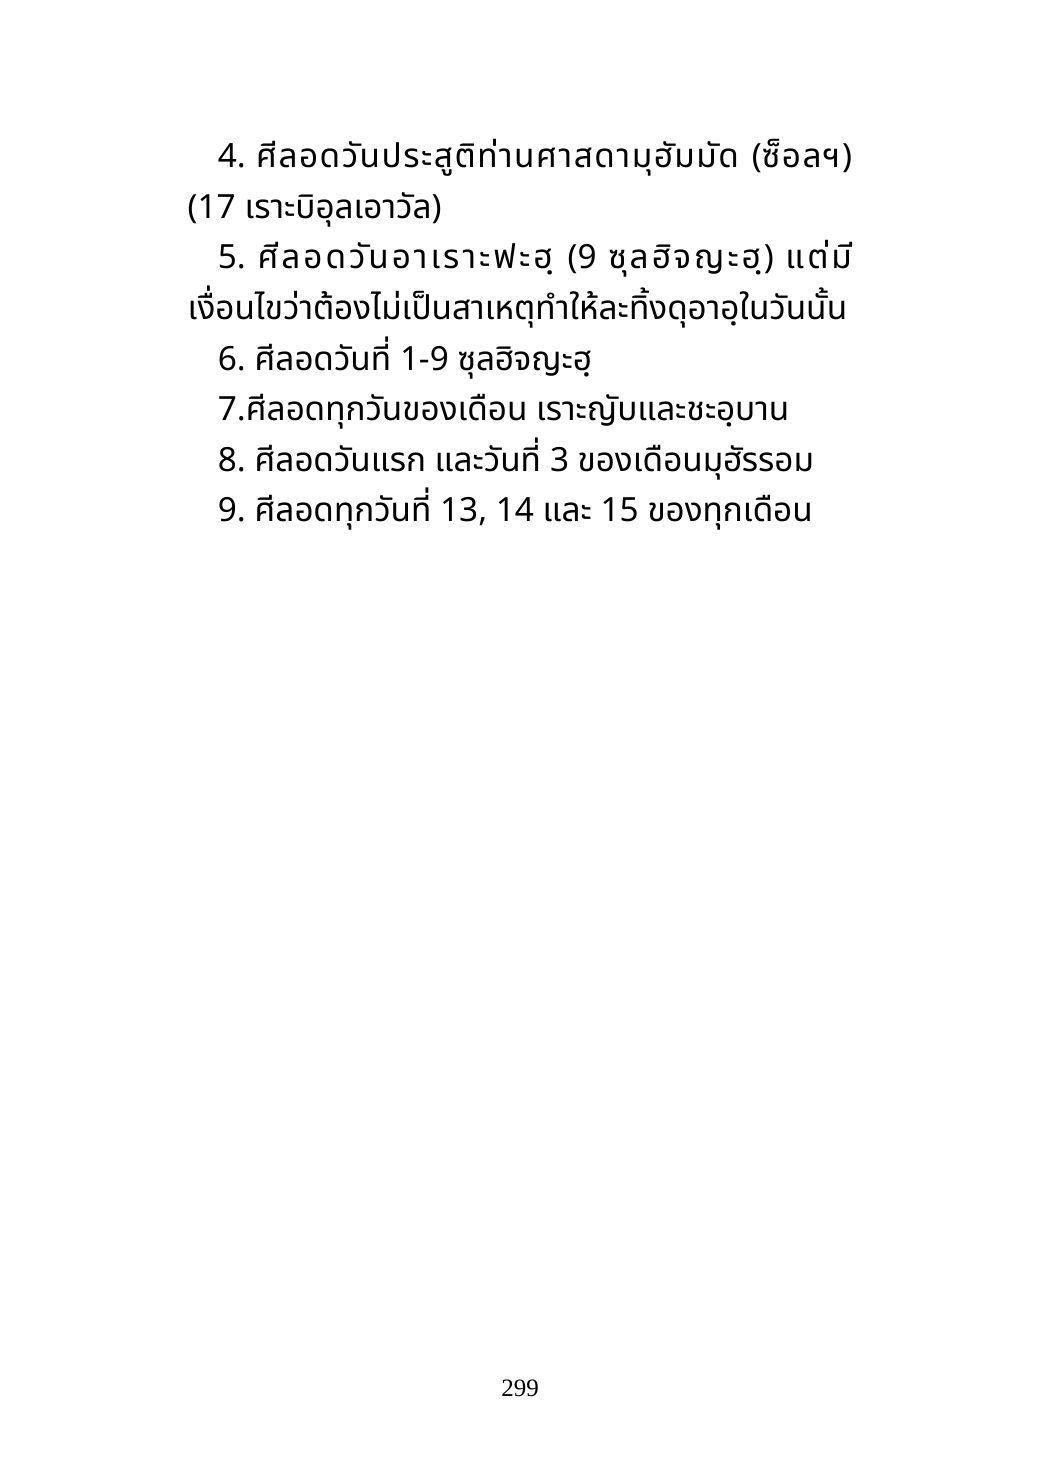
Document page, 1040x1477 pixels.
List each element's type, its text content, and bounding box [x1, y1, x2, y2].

text 6. ศีลอดวันที่ 1-9 ซุลฮิจญะฮฺ [187, 334, 852, 385]
text 5. ศีลอดวันอาเราะฟะฮฺ (9 ซุลฮิจญะฮฺ) แต่มีเงื่อนไขว่าต้องไม่เป็นสาเหตุทำให้ละทิ้งดุอาอฺในวันนั้น [187, 233, 852, 334]
text 8. ศีลอดวันแรก และวันที่ 3 ของเดือนมุฮัรรอม [187, 436, 852, 486]
text 4. ศีลอดวันประสูติท่านศาสดามุฮัมมัด (ซ็อลฯ) (17 เราะบิอุลเอาวัล) [187, 132, 852, 233]
text 9. ศีลอดทุกวันที่ 13, 14 และ 15 ของทุกเดือน [187, 486, 852, 537]
text 7.ศีลอดทุกวันของเดือน เราะญับและชะอฺบาน [187, 385, 852, 436]
